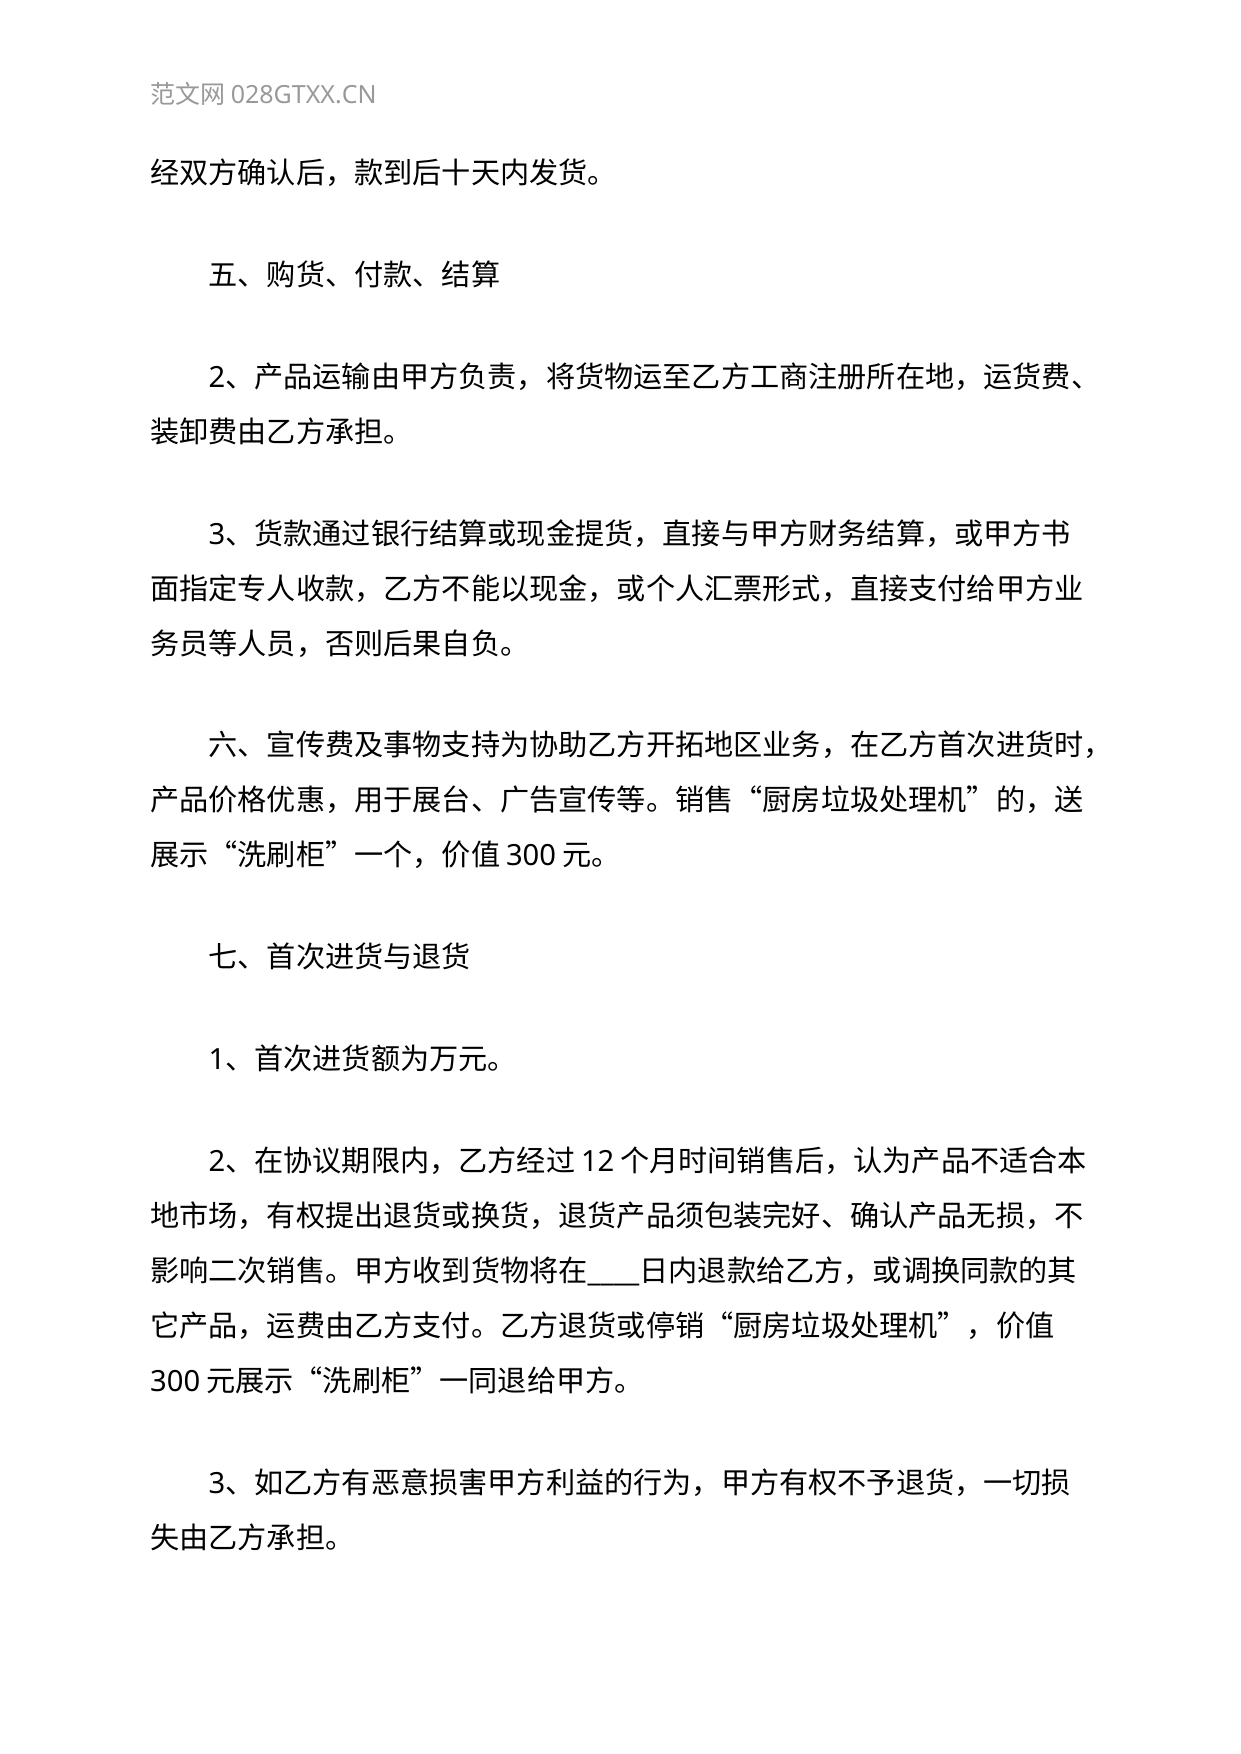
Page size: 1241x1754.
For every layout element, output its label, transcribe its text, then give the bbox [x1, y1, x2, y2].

text 六、宣传费及事物支持为协助乙方开拓地区业务，在乙方首次进货时，产品价格优惠，用于展台、广告宣传等。销售“厨房垃圾处理机”的，送展示“洗刷柜”一个，价值300元。 [150, 722, 1090, 874]
text 七、首次进货与退货 [150, 934, 1090, 976]
text 2、在协议期限内，乙方经过12个月时间销售后，认为产品不适合本地市场，有权提出退货或换货，退货产品须包装完好、确认产品无损，不影响二次销售。甲方收到货物将在____日内退款给乙方，或调换同款的其它产品，运费由乙方支付。乙方退货或停销“厨房垃圾处理机”，价值300元展示“洗刷柜”一同退给甲方。 [150, 1137, 1090, 1400]
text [150, 150, 1090, 192]
text 3、货款通过银行结算或现金提货，直接与甲方财务结算，或甲方书面指定专人收款，乙方不能以现金，或个人汇票形式，直接支付给甲方业务员等人员，否则后果自负。 [150, 510, 1090, 662]
text 1、首次进货额为万元。 [150, 1036, 1090, 1078]
text 2、产品运输由甲方负责，将货物运至乙方工商注册所在地，运货费、装卸费由乙方承担。 [150, 353, 1090, 451]
text 五、购货、付款、结算 [150, 252, 1090, 294]
text 3、如乙方有恶意损害甲方利益的行为，甲方有权不予退货，一切损失由乙方承担。 [150, 1459, 1090, 1557]
